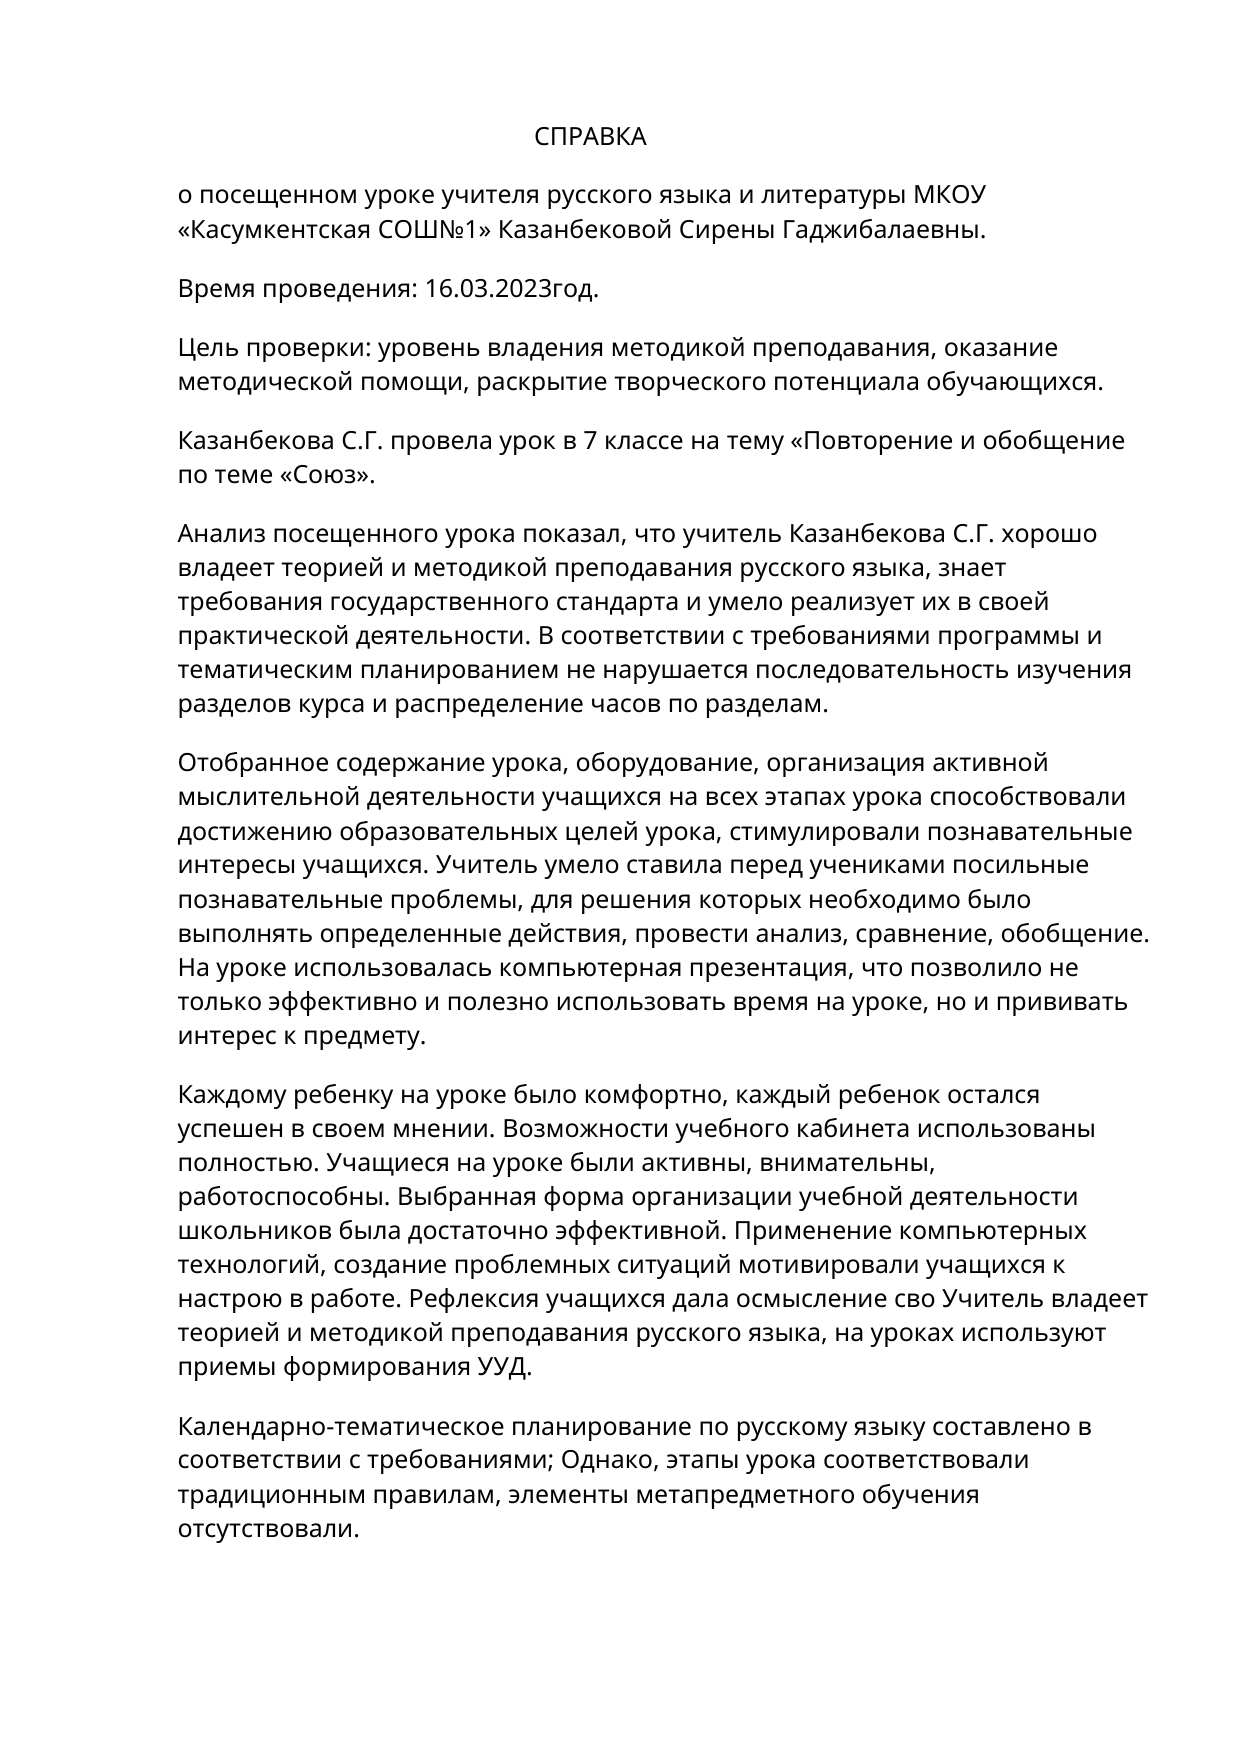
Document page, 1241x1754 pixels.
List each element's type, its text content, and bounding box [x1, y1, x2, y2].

text Отобранное содержание урока, оборудование, организация активной мыслительной деятельности учащихся на всех этапах урока способствовали достижению образовательных целей урока, стимулировали познавательные интересы учащихся. Учитель умело ставила перед учениками посильные познавательные проблемы, для решения которых необходимо было выполнять определенные действия, провести анализ, сравнение, обобщение. На уроке использовалась компьютерная презентация, что позволило не только эффективно и полезно использовать время на уроке, но и прививать интерес к предмету. [177, 745, 1152, 1052]
text Казанбекова С.Г. провела урок в 7 классе на тему «Повторение и обобщение по теме «Союз». [177, 422, 1152, 491]
text о посещенном уроке учителя русского языка и литературы МКОУ «Касумкентская СОШ№1» Казанбековой Сирены Гаджибалаевны. [177, 177, 1152, 245]
text Календарно-тематическое планирование по русскому языку составлено в соответствии с требованиями; Однако, этапы урока соответствовали традиционным правилам, элементы метапредметного обучения отсутствовали. [177, 1408, 1152, 1544]
text Цель проверки: уровень владения методикой преподавания, оказание методической помощи, раскрытие творческого потенциала обучающихся. [177, 329, 1152, 397]
text Анализ посещенного урока показал, что учитель Казанбекова С.Г. хорошо владеет теорией и методикой преподавания русского языка, знает требования государственного стандарта и умело реализует их в своей практической деятельности. В соответствии с требованиями программы и тематическим планированием не нарушается последовательность изучения разделов курса и распределение часов по разделам. [177, 516, 1152, 720]
text Каждому ребенку на уроке было комфортно, каждый ребенок остался успешен в своем мнении. Возможности учебного кабинета использованы полностью. Учащиеся на уроке были активны, внимательны, работоспособны. Выбранная форма организации учебной деятельности школьников была достаточно эффективной. Применение компьютерных технологий, создание проблемных ситуаций мотивировали учащихся к настрою в работе. Рефлексия учащихся дала осмысление сво Учитель владеет теорией и методикой преподавания русского языка, на уроках используют приемы формирования УУД. [177, 1077, 1152, 1383]
text Время проведения: 16.03.2023год. [177, 270, 1152, 304]
text СПРАВКА [177, 118, 1152, 152]
